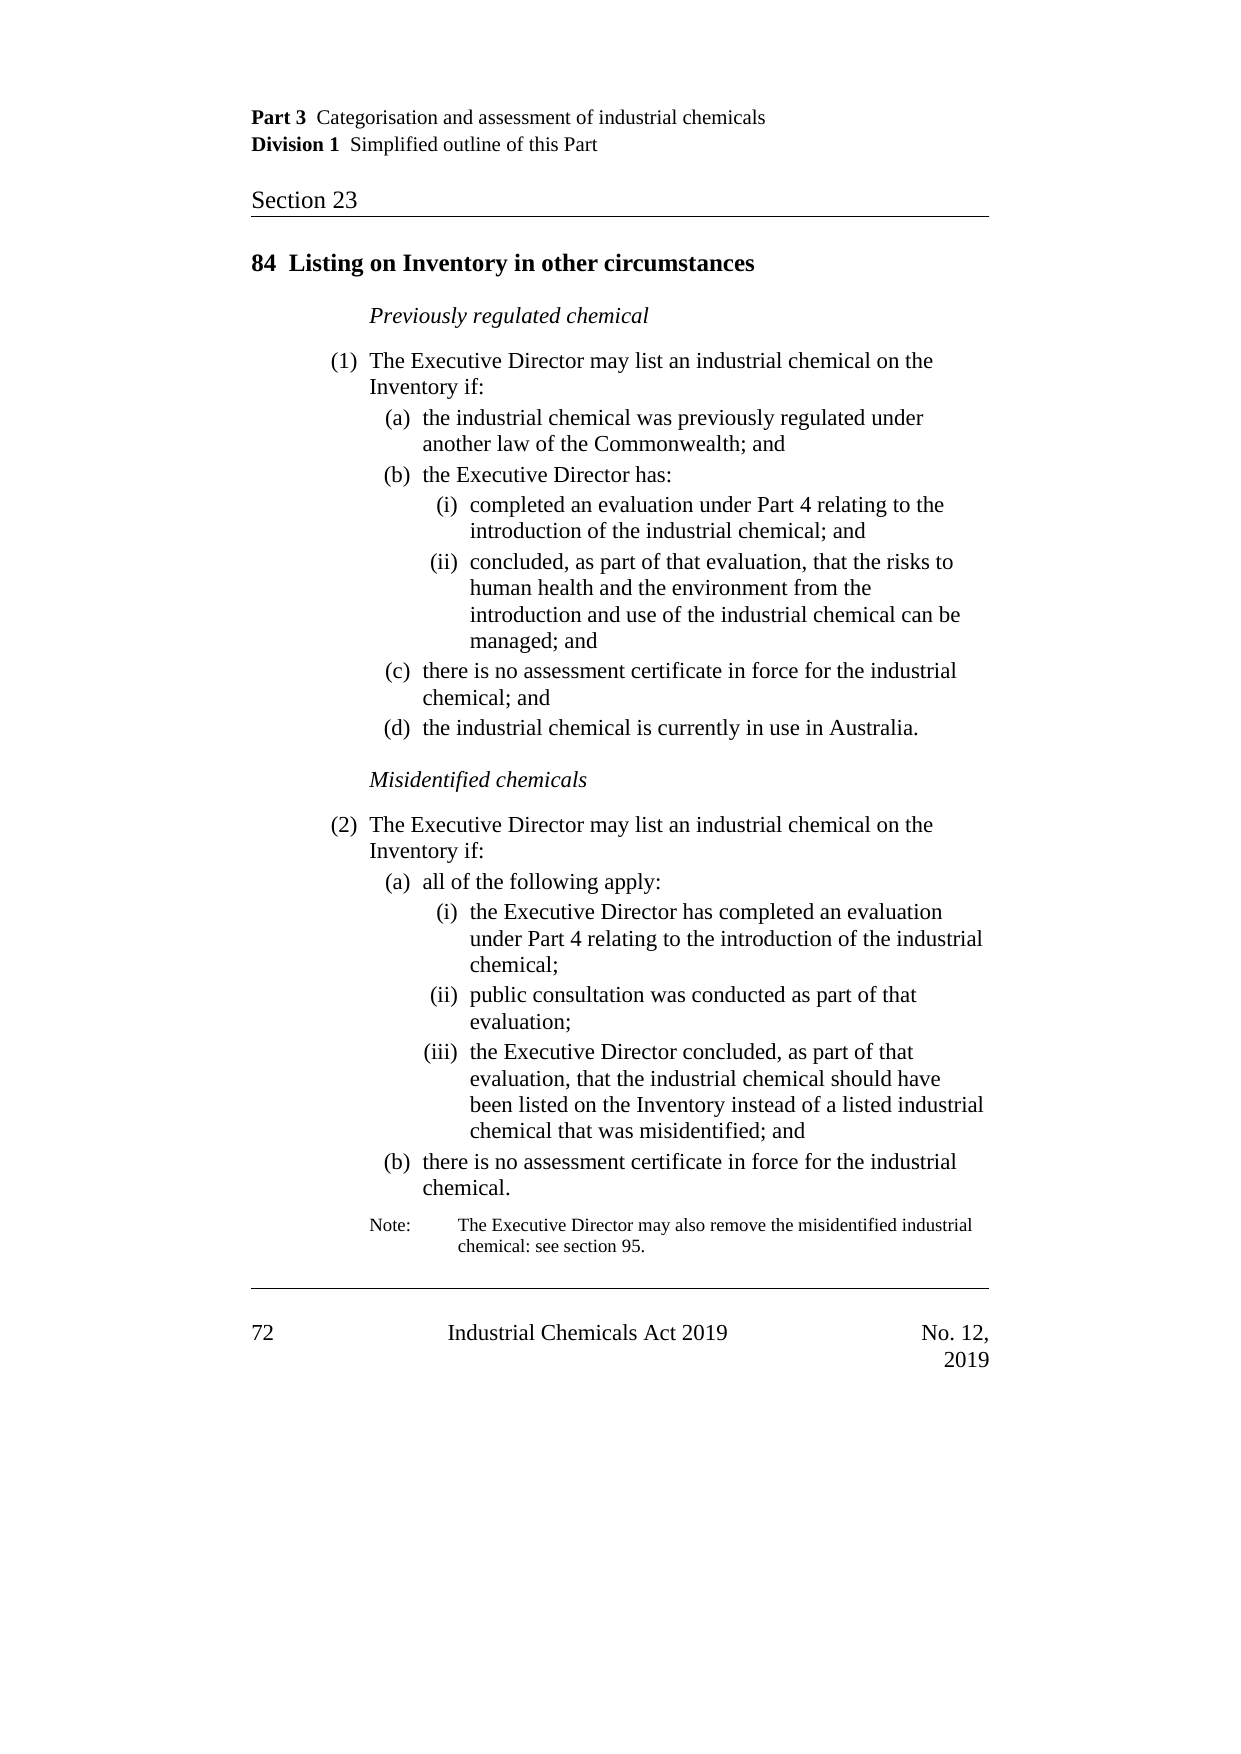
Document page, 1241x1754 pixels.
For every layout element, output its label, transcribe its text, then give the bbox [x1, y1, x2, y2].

text (i) the Executive Director has completed an evaluation under Part 4 relating to the introduction of the industrial chemical; [251, 898, 989, 977]
text (c) there is no assessment certificate in force for the industrial chemical; and [251, 658, 989, 710]
text (ii) concluded, as part of that evaluation, that the risks to human health and the environment from the introduction and use of the industrial chemical can be managed; and [251, 548, 989, 653]
text Previously regulated chemical [369, 302, 989, 328]
text (ii) public consultation was conducted as part of that evaluation; [251, 982, 989, 1034]
text (i) completed an evaluation under Part 4 relating to the introduction of the industrial chemical; and [251, 491, 989, 544]
text (2) The Executive Director may list an industrial chemical on the Inventory if: [251, 811, 989, 864]
text 84 Listing on Inventory in other circumstances [251, 248, 989, 277]
text Note: The Executive Director may also remove the misidentified industrial chemical: see section 95. [369, 1213, 989, 1257]
text (a) all of the following apply: [251, 868, 989, 894]
text (d) the industrial chemical is currently in use in Australia. [251, 714, 989, 741]
text (a) the industrial chemical was previously regulated under another law of the Commonwealth; and [251, 404, 989, 456]
text (iii) the Executive Director concluded, as part of that evaluation, that the industrial chemical should have been listed on the Inventory instead of a listed industrial chemical that was misidentified; and [251, 1038, 989, 1144]
text (1) The Executive Director may list an industrial chemical on the Inventory if: [251, 347, 989, 399]
text (b) there is no assessment certificate in force for the industrial chemical. [251, 1148, 989, 1201]
text (b) the Executive Director has: [251, 461, 989, 487]
text Misidentified chemicals [369, 766, 989, 792]
